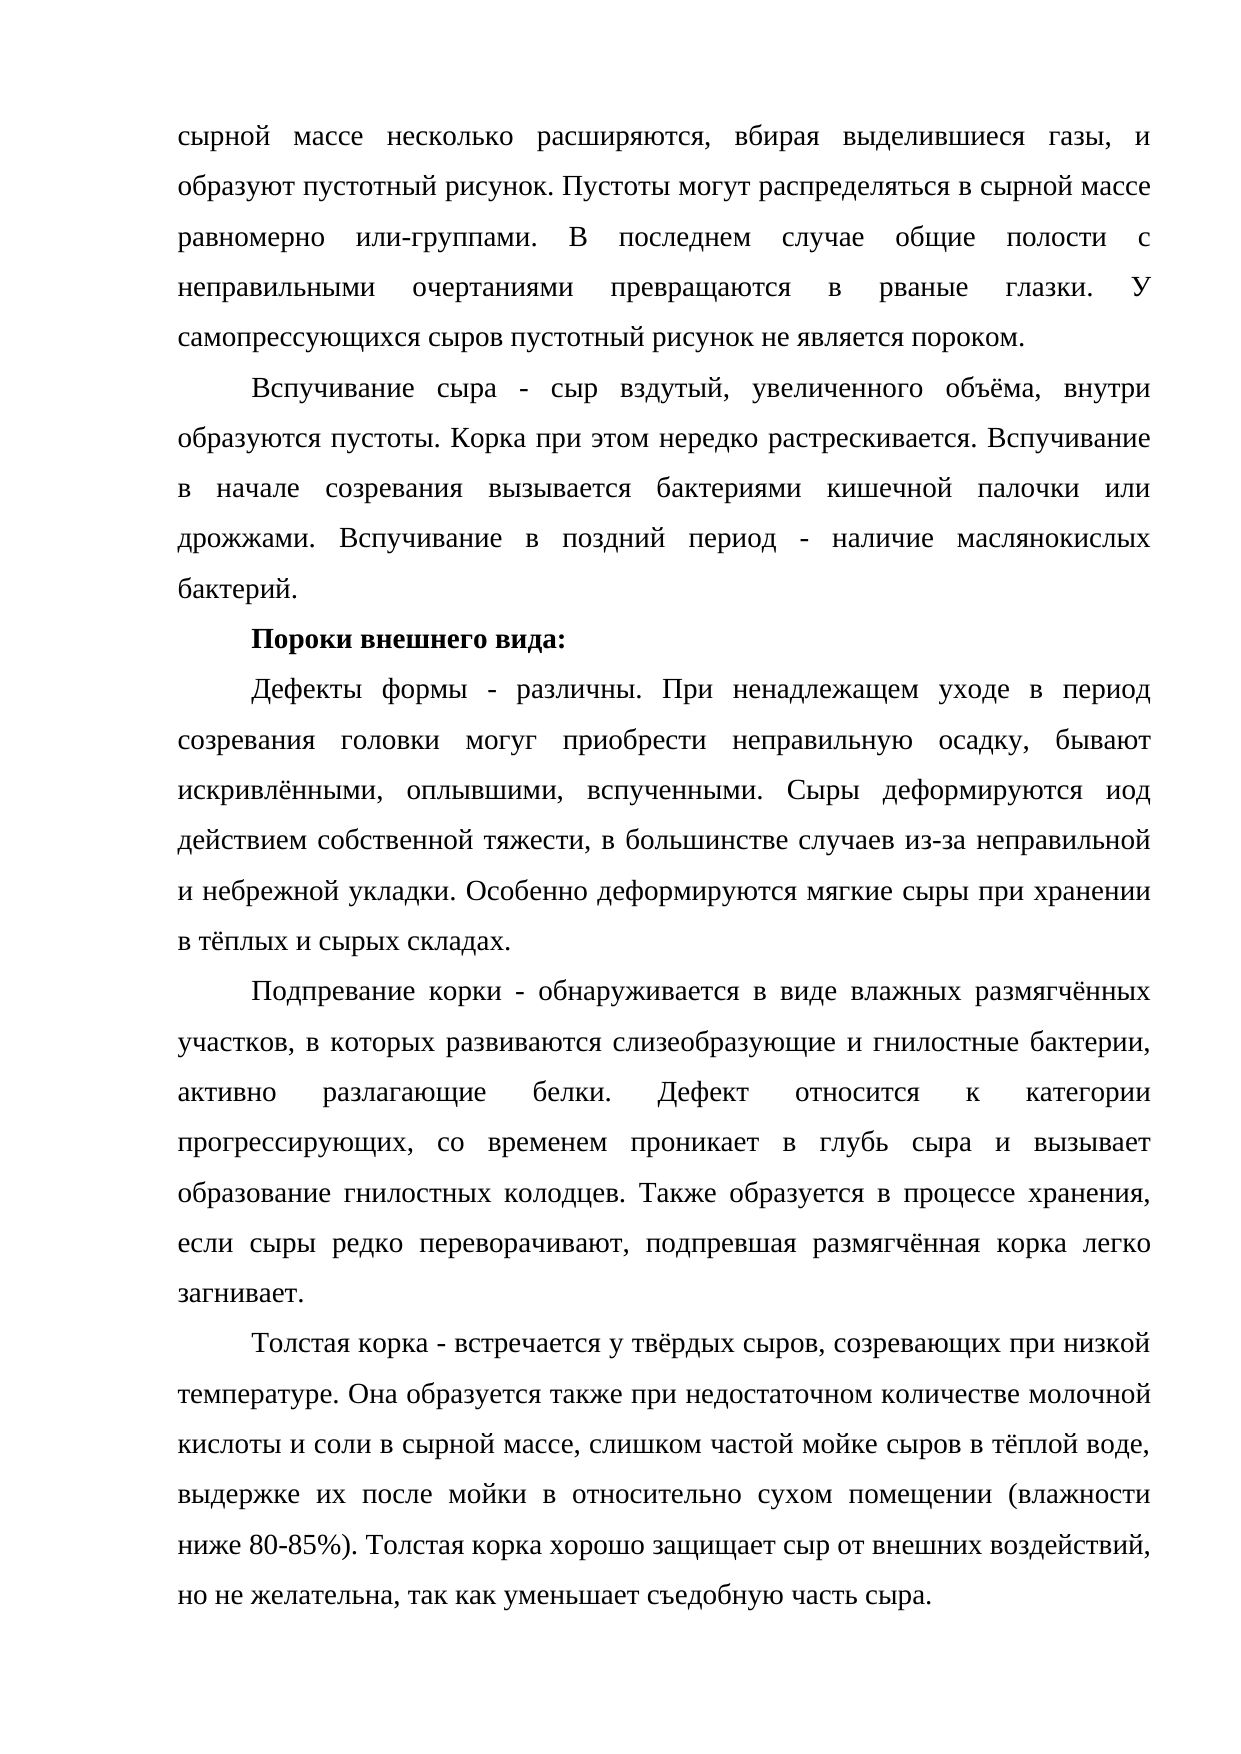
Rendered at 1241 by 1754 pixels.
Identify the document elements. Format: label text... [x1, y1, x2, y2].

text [177, 118, 1152, 353]
text Дефекты формы - различны. При ненадлежащем уходе в период созревания головки могуг приобрести неправильную осадку, бывают искривлёнными, оплывшими, вспученными. Сыры деформируются иод действием собственной тяжести, в большинстве случаев из-за неправильной и небрежной укладки. Особенно деформируются мягкие сыры при хранении в тёплых и сырых складах. [177, 672, 1152, 957]
text Вспучивание сыра - сыр вздутый, увеличенного объёма, внутри образуются пустоты. Корка при этом нередко растрескивается. Вспучивание в начале созревания вызывается бактериями кишечной палочки или дрожжами. Вспучивание в поздний период - наличие маслянокислых бактерий. [177, 370, 1152, 604]
text Толстая корка - встречается у твёрдых сыров, созревающих при низкой температуре. Она образуется также при недостаточном количестве молочной кислоты и соли в сырной массе, слишком частой мойке сыров в тёплой воде, выдержке их после мойки в относительно сухом помещении (влажности ниже 80-85%). Толстая корка хорошо защищает сыр от внешних воздействий, но не желательна, так как уменьшает съедобную часть сыра. [177, 1326, 1152, 1611]
text Пороки внешнего вида: [177, 621, 1152, 655]
text Подпревание корки - обнаруживается в виде влажных размягчённых участков, в которых развиваются слизеобразующие и гнилостные бактерии, активно разлагающие белки. Дефект относится к категории прогрессирующих, со временем проникает в глубь сыра и вызывает образование гнилостных колодцев. Также образуется в процессе хранения, если сыры редко переворачивают, подпревшая размягчённая корка легко загнивает. [177, 973, 1152, 1309]
